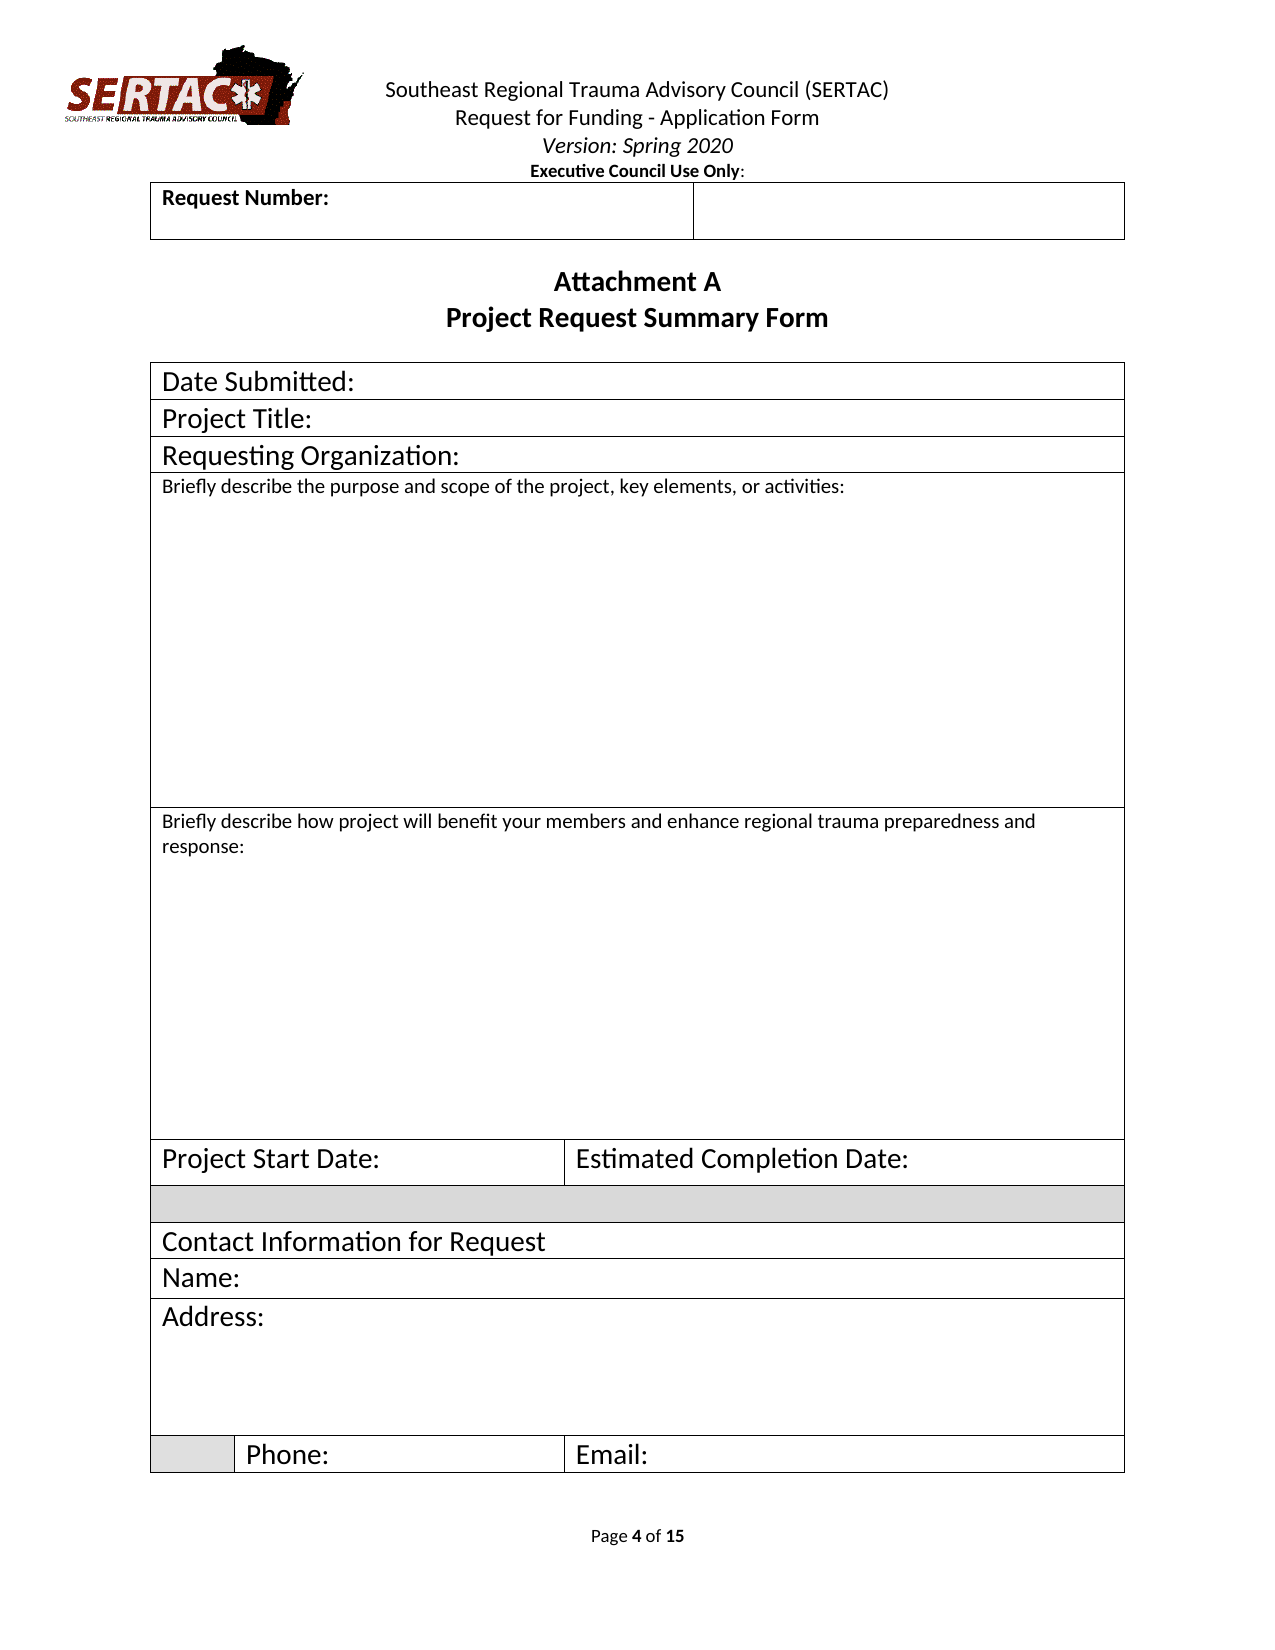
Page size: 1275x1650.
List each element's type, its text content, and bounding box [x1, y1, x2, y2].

table_cell Contact Information for Request [151, 1223, 1124, 1258]
table_cell Name: [151, 1259, 1124, 1297]
table_cell Estimated Completion Date: [565, 1140, 1124, 1185]
picture [59, 43, 307, 126]
table_cell Project Title: [151, 400, 1124, 436]
table_cell Phone: [235, 1436, 564, 1472]
table_cell Email: [565, 1436, 1124, 1472]
table_cell Address: [151, 1299, 1124, 1435]
table_cell [151, 1186, 1124, 1222]
table_header Date Submitted: [151, 363, 1124, 399]
table_cell [151, 1436, 234, 1472]
table_cell Project Start Date: [151, 1140, 564, 1185]
table_cell Briefly describe how project will benefit your members and enhance regional trauma preparedness and response: [151, 808, 1124, 1139]
text Project Request Summary Form [150, 299, 1125, 334]
table_cell Requesting Organization: [151, 437, 1124, 472]
table_cell Briefly describe the purpose and scope of the project, key elements, or activities: [151, 473, 1124, 807]
text Attachment A [150, 263, 1125, 299]
